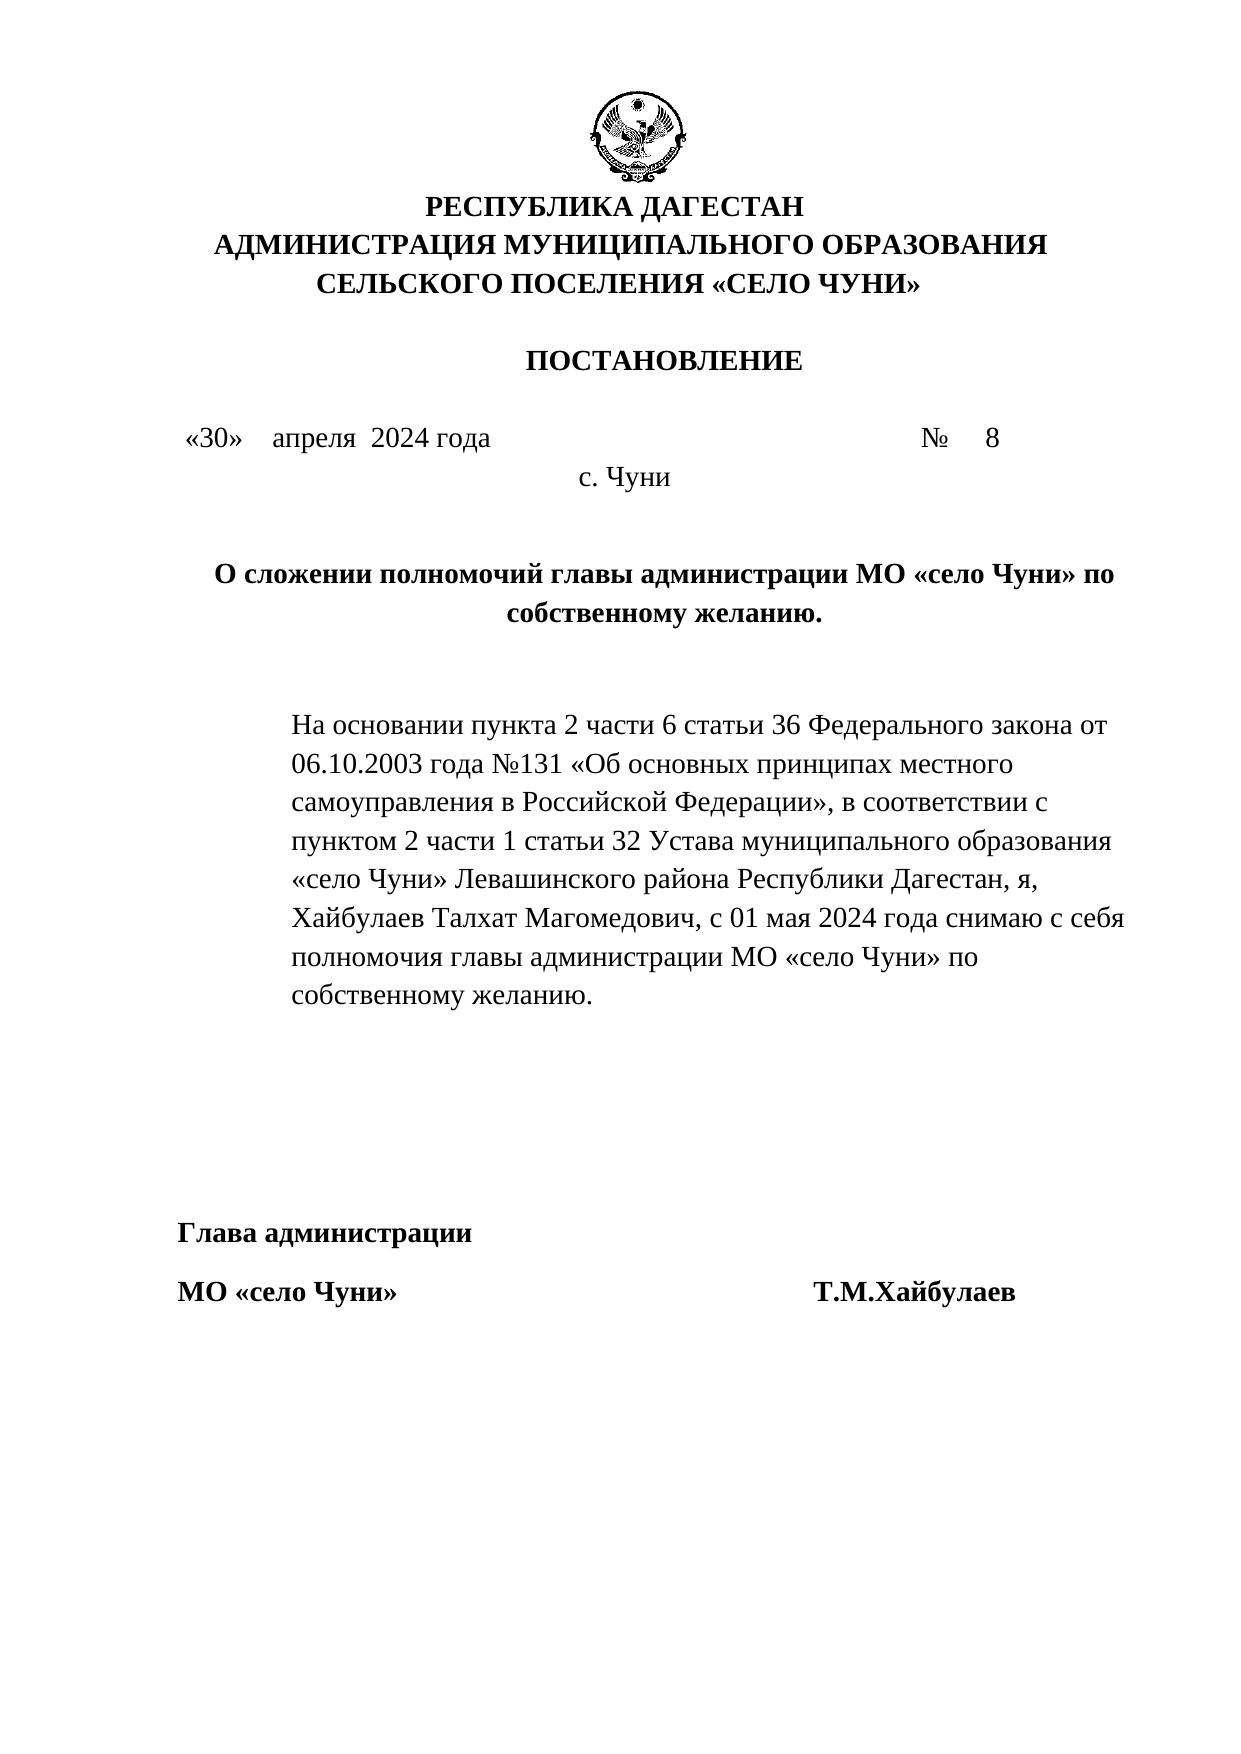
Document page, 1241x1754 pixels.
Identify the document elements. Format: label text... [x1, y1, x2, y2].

text СЕЛЬСКОГО ПОСЕЛЕНИЯ «СЕЛО ЧУНИ» [177, 266, 1152, 299]
list На основании пункта 2 части 6 статьи 36 Федерального закона от 06.10.2003 года №131 «Об основных принципах местного самоуправления в Российской Федерации», в соответствии с пунктом 2 части 1 статьи 32 Устава муниципального образования «село Чуни» Левашинского района Республики Дагестан, я, Хайбулаев Талхат Магомедович, с 01 мая 2024 года снимаю с себя полномочия главы администрации МО «село Чуни» по собственному желанию. [291, 707, 1152, 1011]
picture [589, 89, 687, 184]
text АДМИНИСТРАЦИЯ МУНИЦИПАЛЬНОГО ОБРАЗОВАНИЯ [177, 227, 1152, 261]
text МО «село Чуни» Т.М.Хайбулаев [177, 1274, 1152, 1308]
text ПОСТАНОВЛЕНИЕ [177, 343, 1152, 377]
text РЕСПУБЛИКА ДАГЕСТАН [177, 189, 1152, 222]
text О сложении полномочий главы администрации МО «село Чуни» по собственному желанию. [177, 557, 1152, 629]
text «30» апреля 2024 года № 8 [177, 420, 1152, 454]
text с. Чуни [177, 459, 1152, 492]
text Глава администрации [177, 1215, 1152, 1248]
